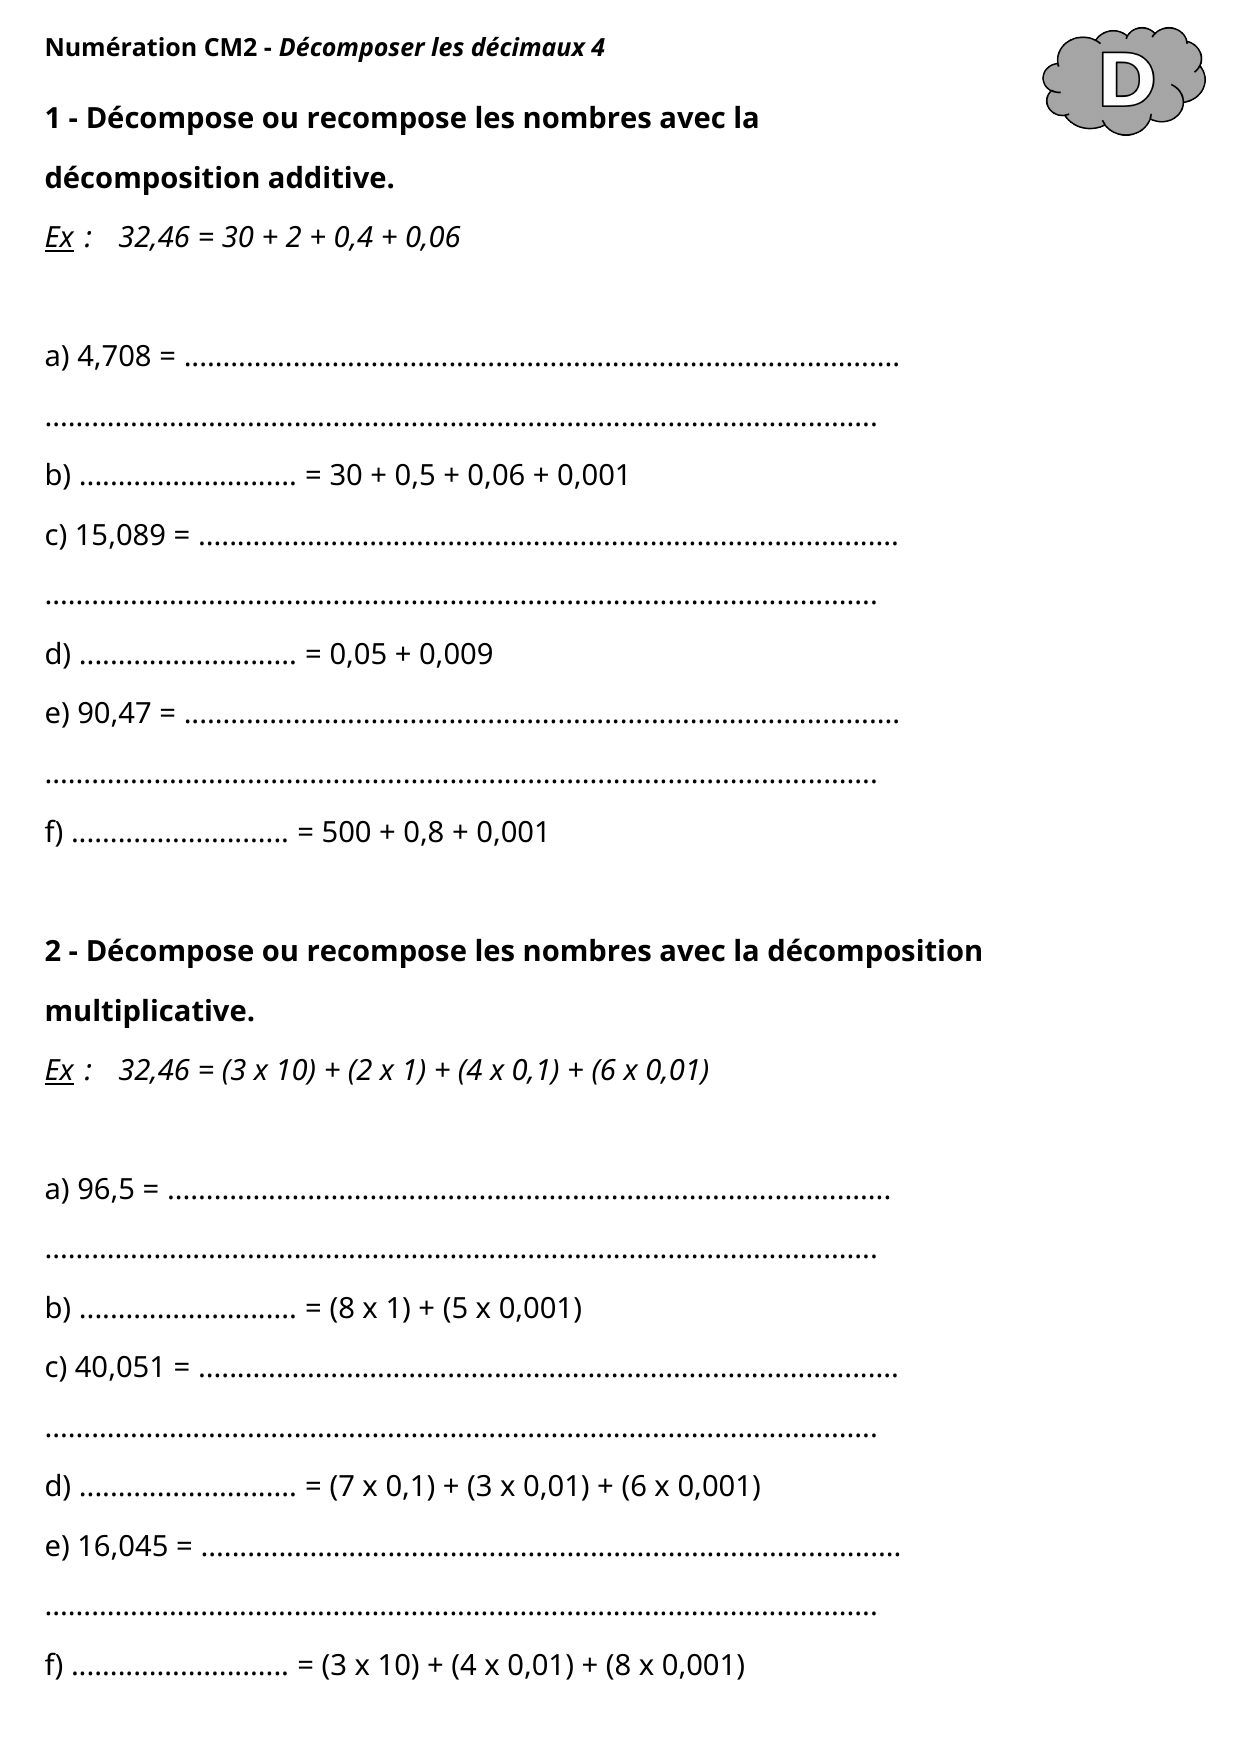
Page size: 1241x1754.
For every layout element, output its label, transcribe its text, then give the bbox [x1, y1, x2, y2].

text b) ............................ = (8 x 1) + (5 x 0,001) [44, 1287, 1196, 1327]
text a) 96,5 = ............................................................................................. [44, 1168, 1196, 1208]
text Ex : 32,46 = (3 x 10) + (2 x 1) + (4 x 0,1) + (6 x 0,01) [44, 1049, 1196, 1089]
text ........................................................................................................... [44, 573, 1196, 613]
text ........................................................................................................... [44, 752, 1196, 792]
text f) ............................ = 500 + 0,8 + 0,001 [44, 811, 1196, 851]
text 2 - Décompose ou recompose les nombres avec la décomposition multiplicative. [44, 930, 1196, 1029]
text b) ............................ = 30 + 0,5 + 0,06 + 0,001 [44, 454, 1196, 494]
text f) ............................ = (3 x 10) + (4 x 0,01) + (8 x 0,001) [44, 1644, 1196, 1684]
text Numération CM2 - Décomposer les décimaux 4 [44, 29, 1036, 64]
text ........................................................................................................... [44, 1585, 1196, 1624]
text c) 40,051 = .......................................................................................... [44, 1347, 1196, 1386]
text décomposition additive. [44, 157, 1196, 197]
text Ex : 32,46 = 30 + 2 + 0,4 + 0,06 [44, 217, 1196, 256]
text d) ............................ = 0,05 + 0,009 [44, 633, 1196, 673]
text e) 16,045 = .......................................................................................... [44, 1525, 1196, 1565]
text c) 15,089 = .......................................................................................... [44, 514, 1196, 554]
text e) 90,47 = ............................................................................................ [44, 692, 1196, 732]
text ........................................................................................................... [44, 1228, 1196, 1267]
text 1 - Décompose ou recompose les nombres avec la [44, 98, 1036, 137]
text d) ............................ = (7 x 0,1) + (3 x 0,01) + (6 x 0,001) [44, 1466, 1196, 1505]
text ........................................................................................................... [44, 395, 1196, 435]
text a) 4,708 = ............................................................................................ [44, 336, 1196, 375]
text ........................................................................................................... [44, 1406, 1196, 1446]
picture [1036, 22, 1212, 141]
